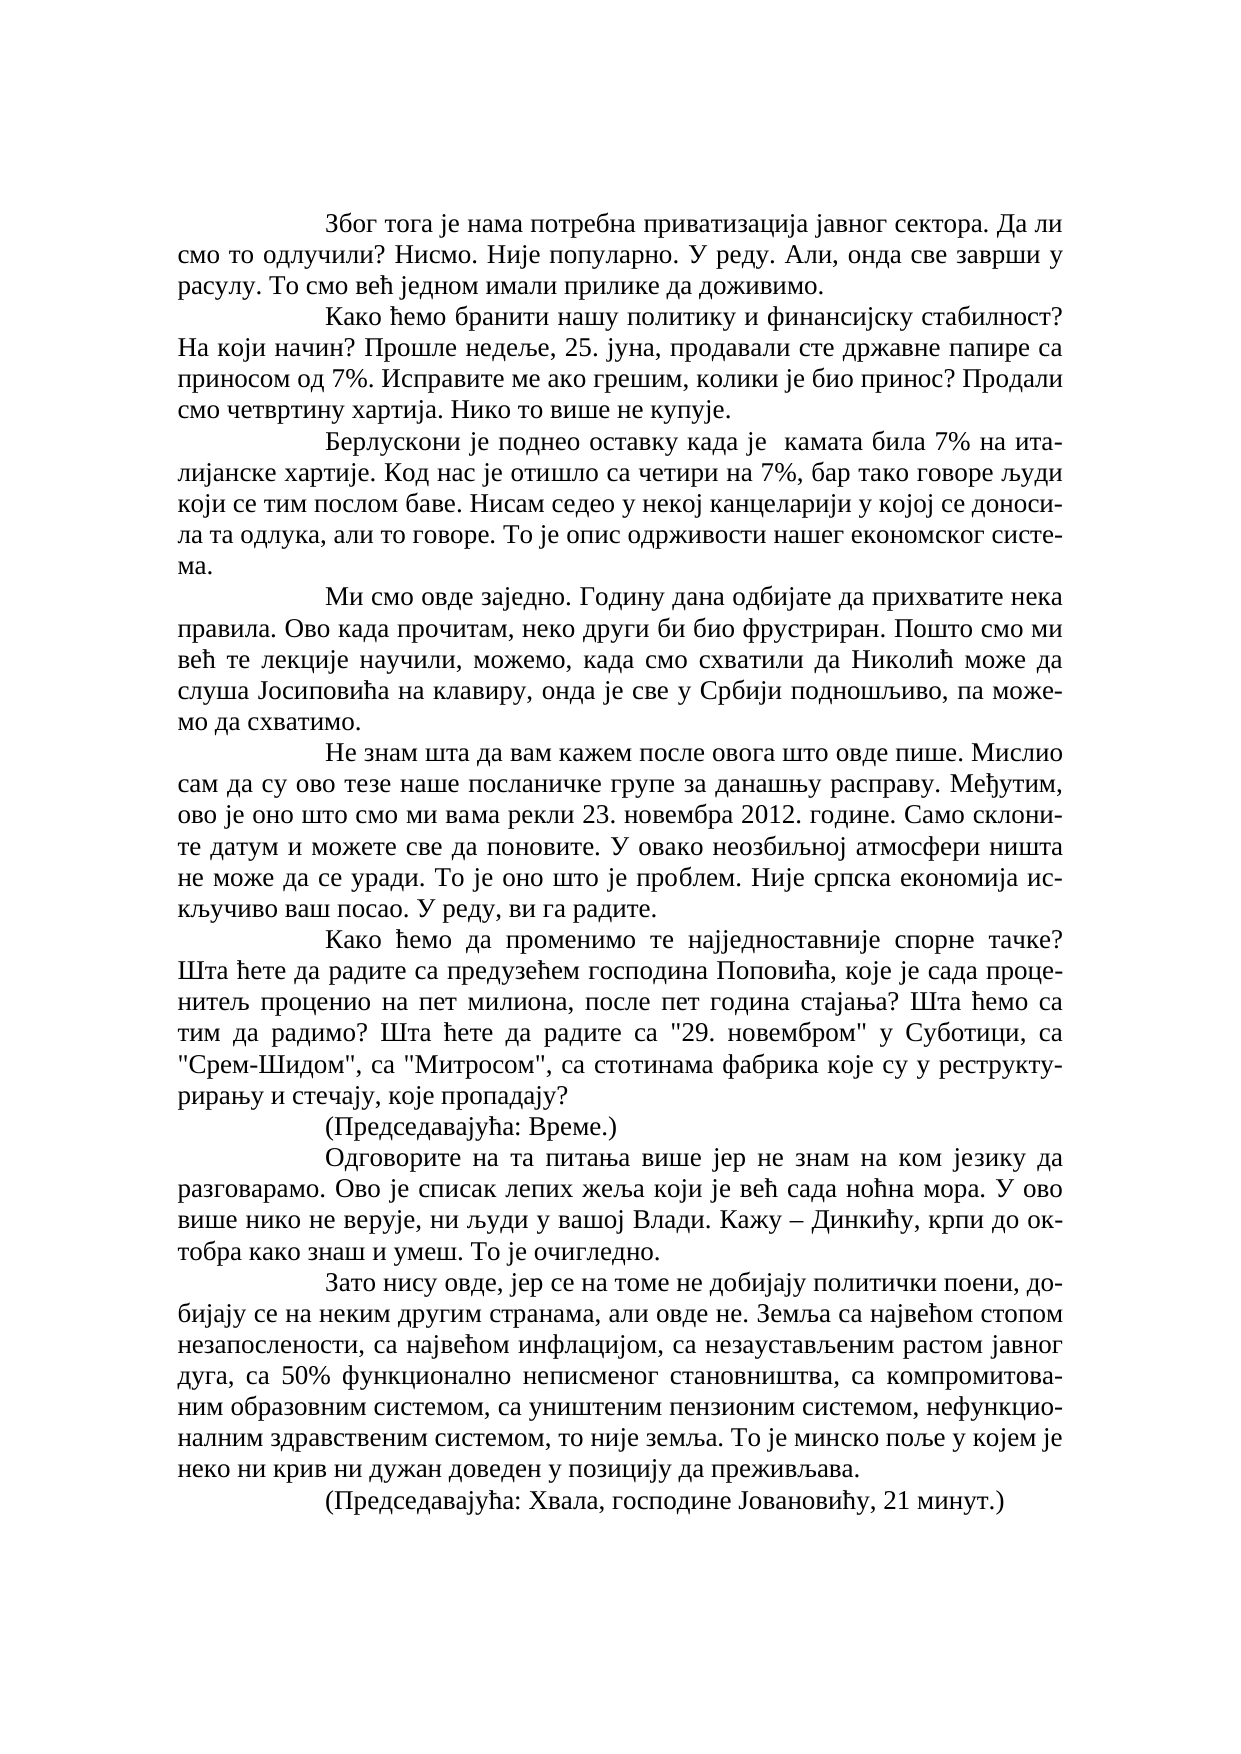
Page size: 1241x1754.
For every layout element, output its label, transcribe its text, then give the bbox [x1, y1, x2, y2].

text Због тога је нама потребна приватизација јавног сектора. Да ли смо то одлучили? Нисмо. Није популарно. У реду. Али, онда све заврши у расулу. То смо већ једном имали прилике да доживимо. [177, 207, 1063, 300]
text Берлускони је поднео оставку када је камата била 7% на италијанске хартије. Код нас је отишло са четири на 7%, бар тако говоре људи који се тим послом баве. Нисам седео у некој канцеларији у којој се доносила та одлука, али то говоре. То је опис одрживости нашег економског система. [177, 425, 1063, 581]
text (Председавајућа: Хвала, господине Јовановићу, 21 минут.) [177, 1484, 1063, 1515]
text Како ћемо да променимо те најједноставније спорне тачке? Шта ћете да радите са предузећем господина Поповића, које је сада проценитељ проценио на пет милиона, после пет година стајања? Шта ћемо са тим да радимо? Шта ћете да радите са "29. новембром" у Суботици, са "Срем-Шидом", са "Митросом", са стотинама фабрика које су у реструктурирању и стечају, које пропадају? [177, 923, 1063, 1110]
text Ми смо овде заједно. Годину дана одбијате да прихватите нека правила. Ово када прочитам, неко други би био фрустриран. Пошто смо ми већ те лекције научили, можемо, када смо схватили да Николић може да слуша Јосиповића на клавиру, онда је све у Србији подношљиво, па можемо да схватимо. [177, 581, 1063, 736]
text Не знам шта да вам кажем после овога што овде пише. Мислио сам да су ово тезе наше посланичке групе за данашњу расправу. Међутим, ово је оно што смо ми вама рекли 23. новембра 2012. године. Само склоните датум и можете све да поновите. У овако неозбиљној атмосфери ништа не може да се уради. То је оно што је проблем. Није српска економија искључиво ваш посао. У реду, ви га радите. [177, 736, 1063, 923]
text Одговорите на та питања више јер не знам на ком језику да разговарамо. Ово је списак лепих жеља који је већ сада ноћна мора. У ово више нико не верује, ни људи у вашој Влади. Кажу – Динкићу, крпи до октобра како знаш и умеш. То је очигледно. [177, 1141, 1063, 1266]
text Како ћемо бранити нашу политику и финансијску стабилност? На који начин? Прошле недеље, 25. јуна, продавали сте државне папире са приносом од 7%. Исправите ме ако грешим, колики је био принос? Продали смо четвртину хартија. Нико то више не купује. [177, 300, 1063, 425]
text Зато нису овде, јер се на томе не добијају политички поени, добијају се на неким другим странама, али овде не. Земља са највећом стопом незапослености, са највећом инфлацијом, са незаустављеним растом јавног дуга, са 50% функционално неписменог становништва, са компромитованим образовним системом, са уништеним пензионим системом, нефункционалним здравственим системом, то није земља. То је минско поље у којем је неко ни крив ни дужан доведен у позицију да преживљава. [177, 1266, 1063, 1484]
text (Председавајућа: Време.) [177, 1110, 1063, 1141]
